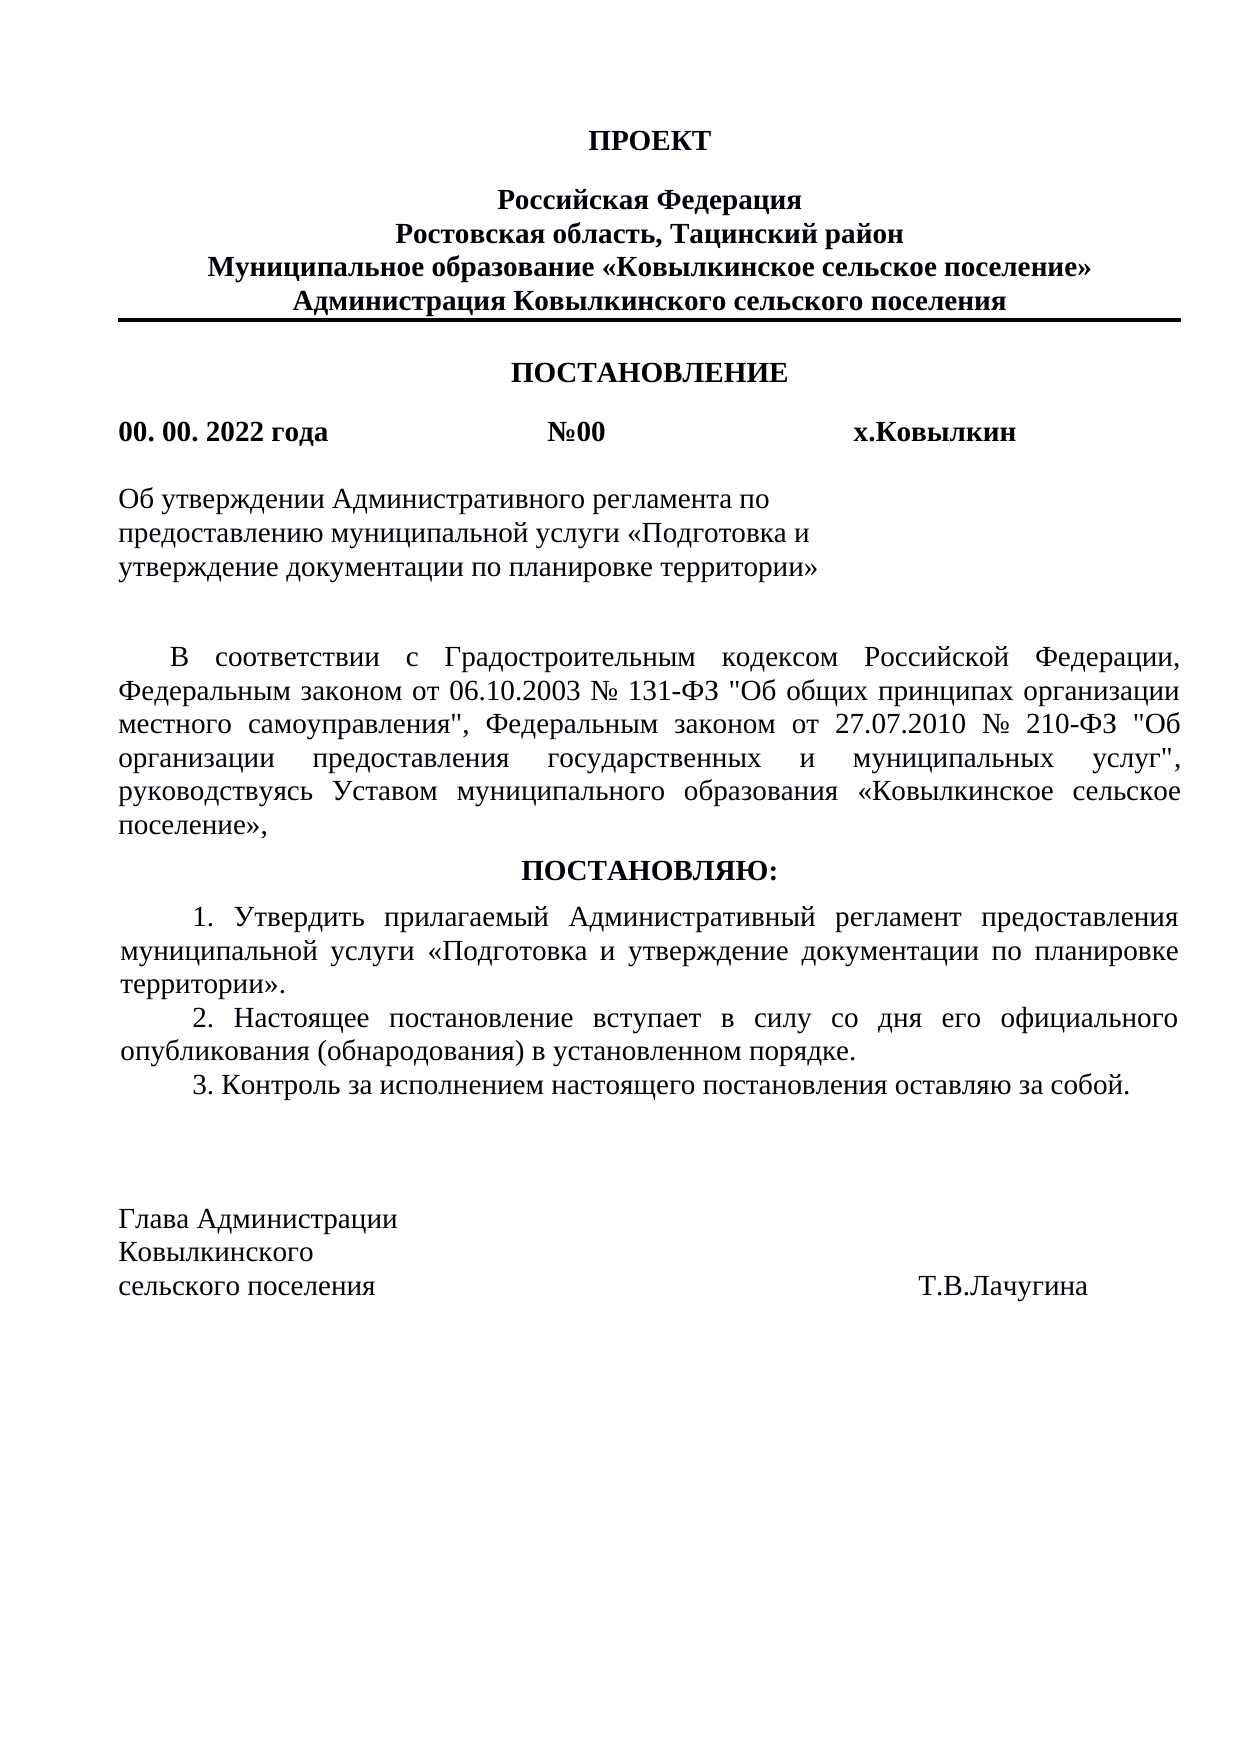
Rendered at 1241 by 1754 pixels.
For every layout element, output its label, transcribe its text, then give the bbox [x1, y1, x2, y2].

text В соответствии с Градостроительным кодексом Российской Федерации, Федеральным законом от 06.10.2003 № 131-ФЗ "Об общих принципах организации местного самоуправления", Федеральным законом от 27.07.2010 № 210-ФЗ "Об организации предоставления государственных и муниципальных услуг", руководствуясь Уставом муниципального образования «Ковылкинское сельское поселение», [118, 639, 1181, 841]
list Администрация Ковылкинского сельского поселения [118, 283, 1181, 318]
text Ковылкинского [118, 1234, 1179, 1268]
text 3. Контроль за исполнением настоящего постановления оставляю за собой. [120, 1067, 1179, 1100]
text сельского поселения Т.В.Лачугина [118, 1268, 1179, 1302]
table_header Об утверждении Административного регламента по предоставлению муниципальной услуги «Подготовка и утверждение документации по планировке территории» [106, 482, 860, 599]
text ПОСТАНОВЛЕНИЕ [118, 355, 1181, 389]
text ПОСТАНОВЛЯЮ: [118, 853, 1181, 887]
text 2. Настоящее постановление вступает в силу со дня его официального опубликования (обнародования) в установленном порядке. [120, 1000, 1179, 1067]
text 00. 00. 2022 года №00 х.Ковылкин [118, 414, 1181, 448]
text Муниципальное образование «Ковылкинское сельское поселение» [118, 249, 1181, 283]
text 1. Утвердить прилагаемый Административный регламент предоставления муниципальной услуги «Подготовка и утверждение документации по планировке территории». [120, 899, 1179, 1000]
list Ростовская область, Тацинский район [118, 216, 1181, 249]
list Российская Федерация [118, 182, 1181, 216]
text Глава Администрации [118, 1201, 1179, 1234]
list ПРОЕКТ [118, 123, 1181, 156]
